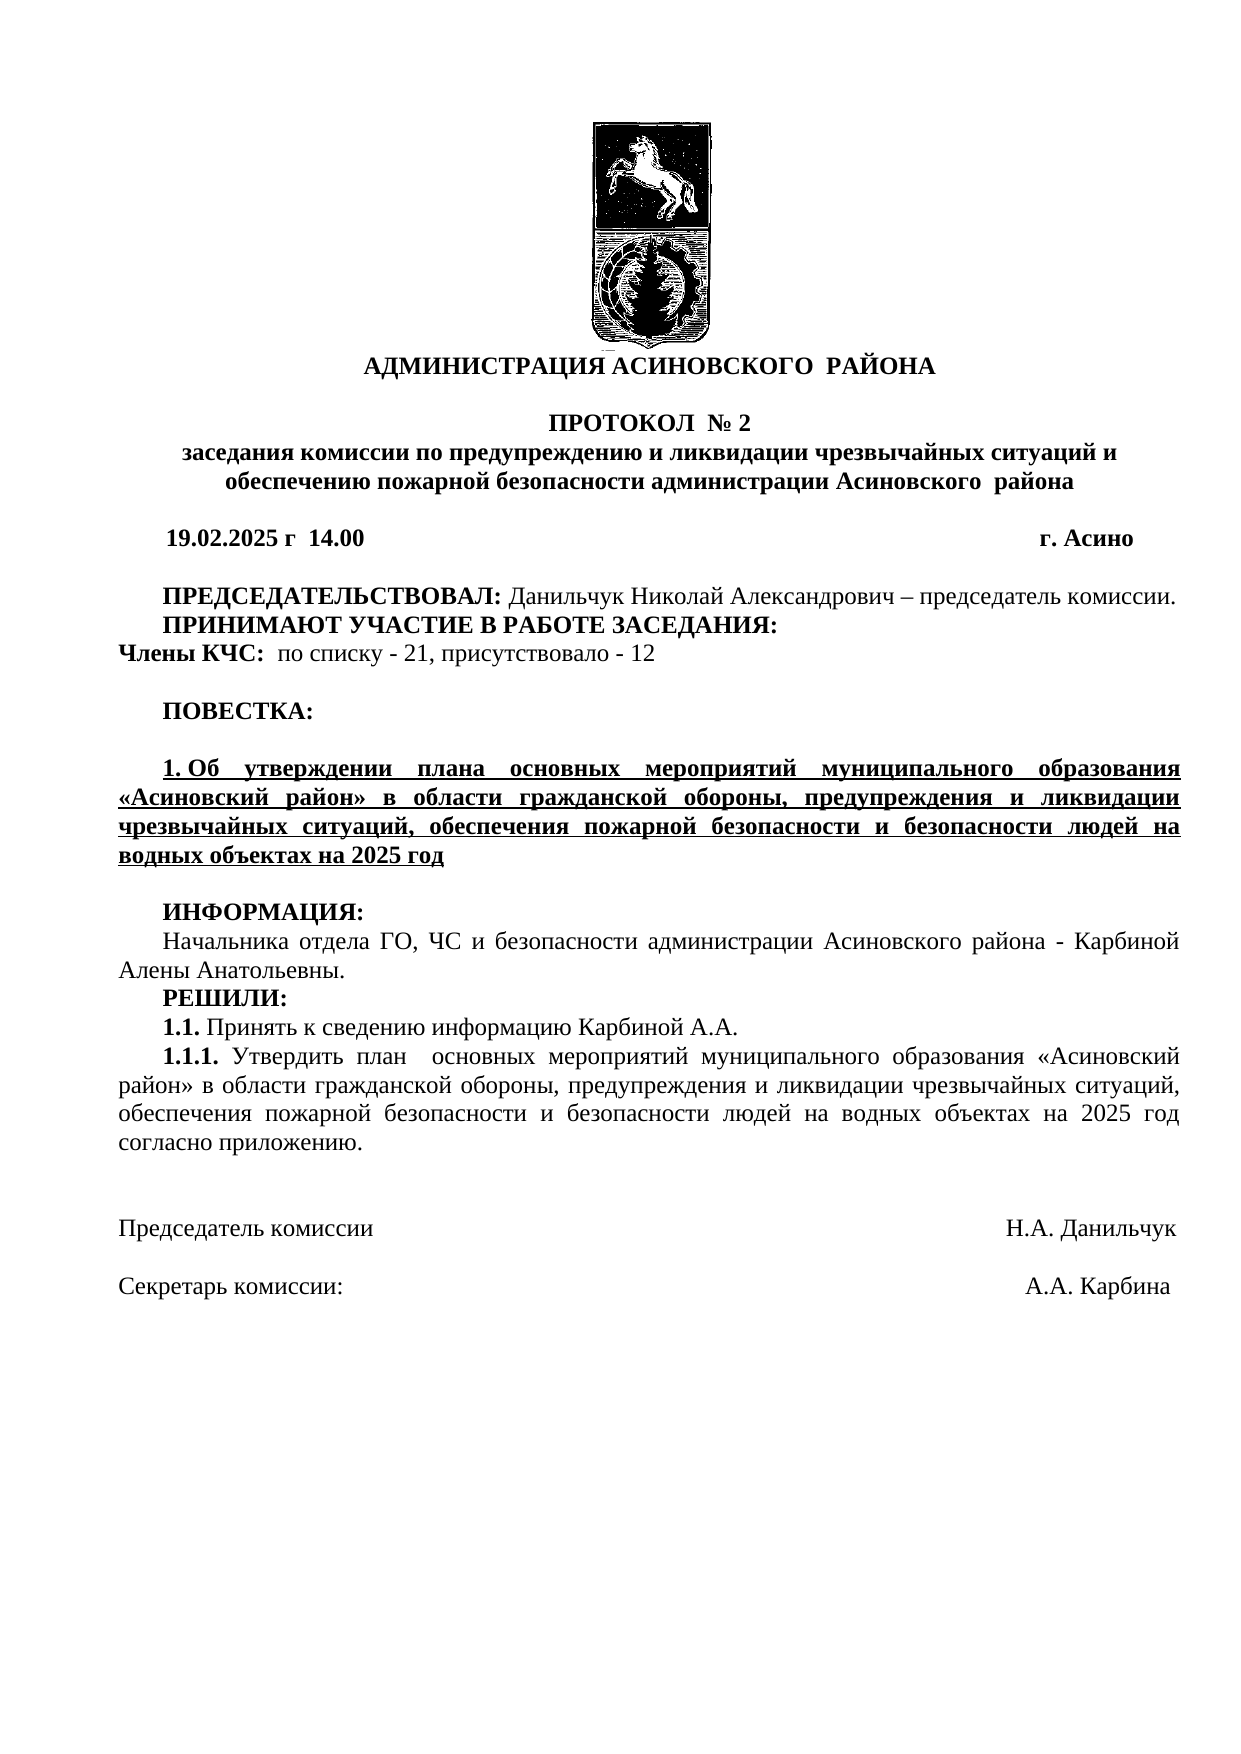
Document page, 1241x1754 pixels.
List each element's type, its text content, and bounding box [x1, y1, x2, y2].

text ПОВЕСТКА: [118, 696, 1181, 725]
text 1. Об утверждении плана основных мероприятий муниципального образования «Асиновский район» в области гражданской обороны, предупреждения и ликвидации чрезвычайных ситуаций, обеспечения пожарной безопасности и безопасности людей на водных объектах на 2025 год [118, 753, 1181, 807]
text РЕШИЛИ: [162, 983, 1181, 1012]
text 1.1.1. Утвердить план основных мероприятий муниципального образования «Асиновский район» в области гражданской обороны, предупреждения и ликвидации чрезвычайных ситуаций, обеспечения пожарной безопасности и безопасности людей на водных объектах на 2025 год согласно приложению. [118, 1041, 1181, 1156]
text АДМИНИСТРАЦИЯ АСИНОВСКОГО РАЙОНА [118, 351, 1181, 380]
text 1. Об утверждении плана основных мероприятий муниципального образования «Асиновский район» в области гражданской обороны, предупреждения и ликвидации чрезвычайных ситуаций, обеспечения пожарной безопасности и безопасности людей на водных объектах на 2025 год [118, 837, 1181, 868]
text заседания комиссии по предупреждению и ликвидации чрезвычайных ситуаций и обеспечению пожарной безопасности администрации Асиновского района [118, 437, 1181, 495]
text Члены КЧС: по списку - 21, присутствовало - 12 [118, 638, 1181, 667]
text ИНФОРМАЦИЯ: [118, 897, 1181, 926]
text ПРЕДСЕДАТЕЛЬСТВОВАЛ: Данильчук Николай Александрович – председатель комиссии. [118, 581, 1181, 610]
text Председатель комиссии Н.А. Данильчук [118, 1213, 1181, 1242]
text Начальника отдела ГО, ЧС и безопасности администрации Асиновского района - Карбиной Алены Анатольевны. [118, 926, 1181, 983]
text 1. Об утверждении плана основных мероприятий муниципального образования «Асиновский район» в области гражданской обороны, предупреждения и ликвидации чрезвычайных ситуаций, обеспечения пожарной безопасности и безопасности людей на водных объектах на 2025 год [118, 809, 1181, 836]
text 19.02.2025 г 14.00 г. Асино [118, 523, 1181, 552]
text ПРИНИМАЮТ УЧАСТИЕ В РАБОТЕ ЗАСЕДАНИЯ: [118, 610, 1181, 638]
picture [582, 118, 717, 351]
text ПРОТОКОЛ № 2 [118, 408, 1181, 437]
text 1.1. Принять к сведению информацию Карбиной А.А. [118, 1012, 1181, 1041]
text Секретарь комиссии: А.А. Карбина [118, 1271, 1181, 1300]
